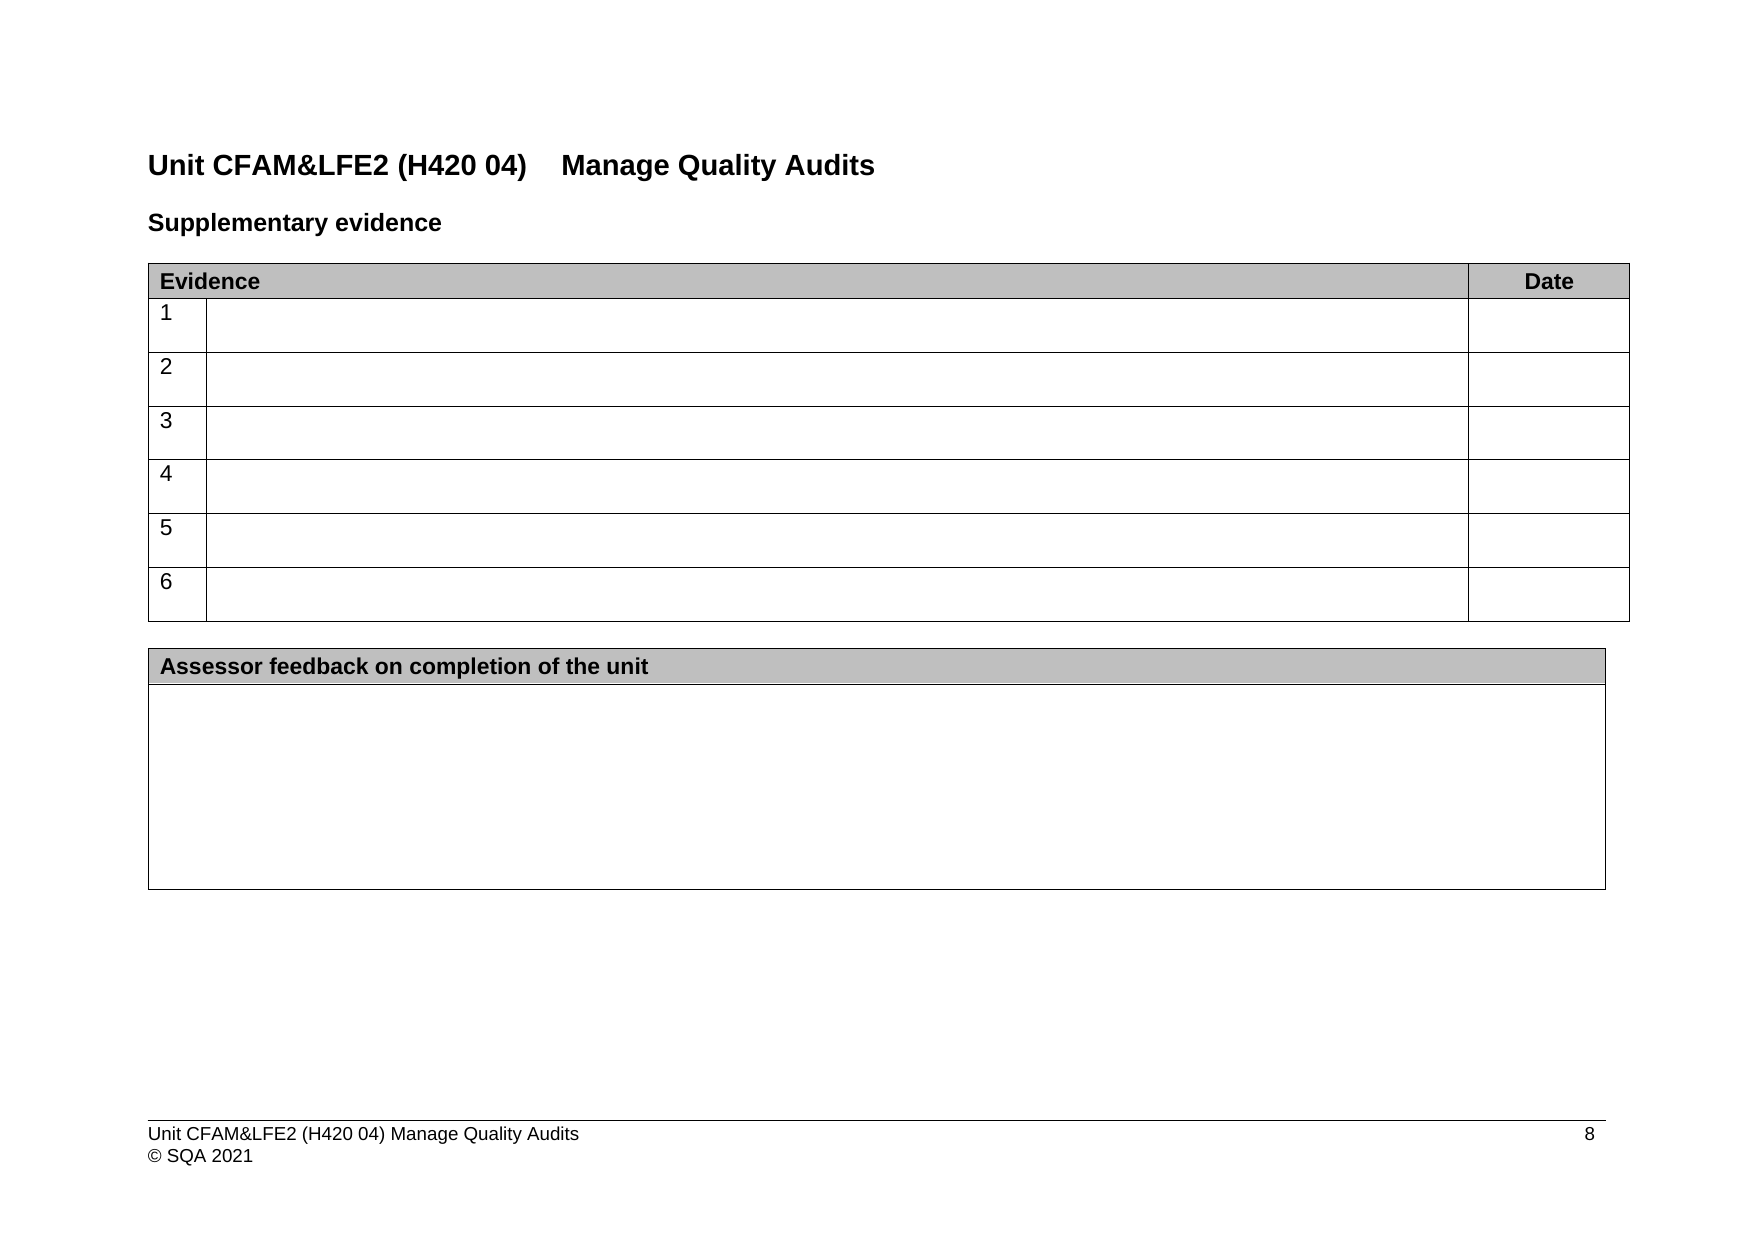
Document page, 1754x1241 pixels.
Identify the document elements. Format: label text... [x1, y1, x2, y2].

table_header Evidence [149, 264, 1468, 298]
table_cell [207, 568, 1468, 621]
table_header Date [1469, 264, 1629, 298]
table_cell [207, 299, 1468, 352]
table_cell 4 [149, 460, 206, 513]
table_cell [1469, 568, 1629, 621]
table_cell [207, 407, 1468, 459]
title Unit CFAM&LFE2 (H420 04) Manage Quality Audits [148, 148, 1606, 181]
table_cell [1469, 407, 1629, 459]
table_cell [1469, 299, 1629, 352]
table_cell [1469, 514, 1629, 567]
table_cell 2 [149, 353, 206, 406]
table_cell 5 [149, 514, 206, 567]
table_cell 1 [149, 299, 206, 352]
table_header Assessor feedback on completion of the unit [149, 649, 1605, 683]
table_cell [1469, 353, 1629, 406]
table_cell [149, 685, 1605, 888]
table_cell 6 [149, 568, 206, 621]
table_cell 3 [149, 407, 206, 459]
table_cell [1469, 460, 1629, 513]
table_cell [207, 460, 1468, 513]
table_cell [207, 353, 1468, 406]
subtitle Supplementary evidence [148, 208, 1606, 236]
table_cell [207, 514, 1468, 567]
